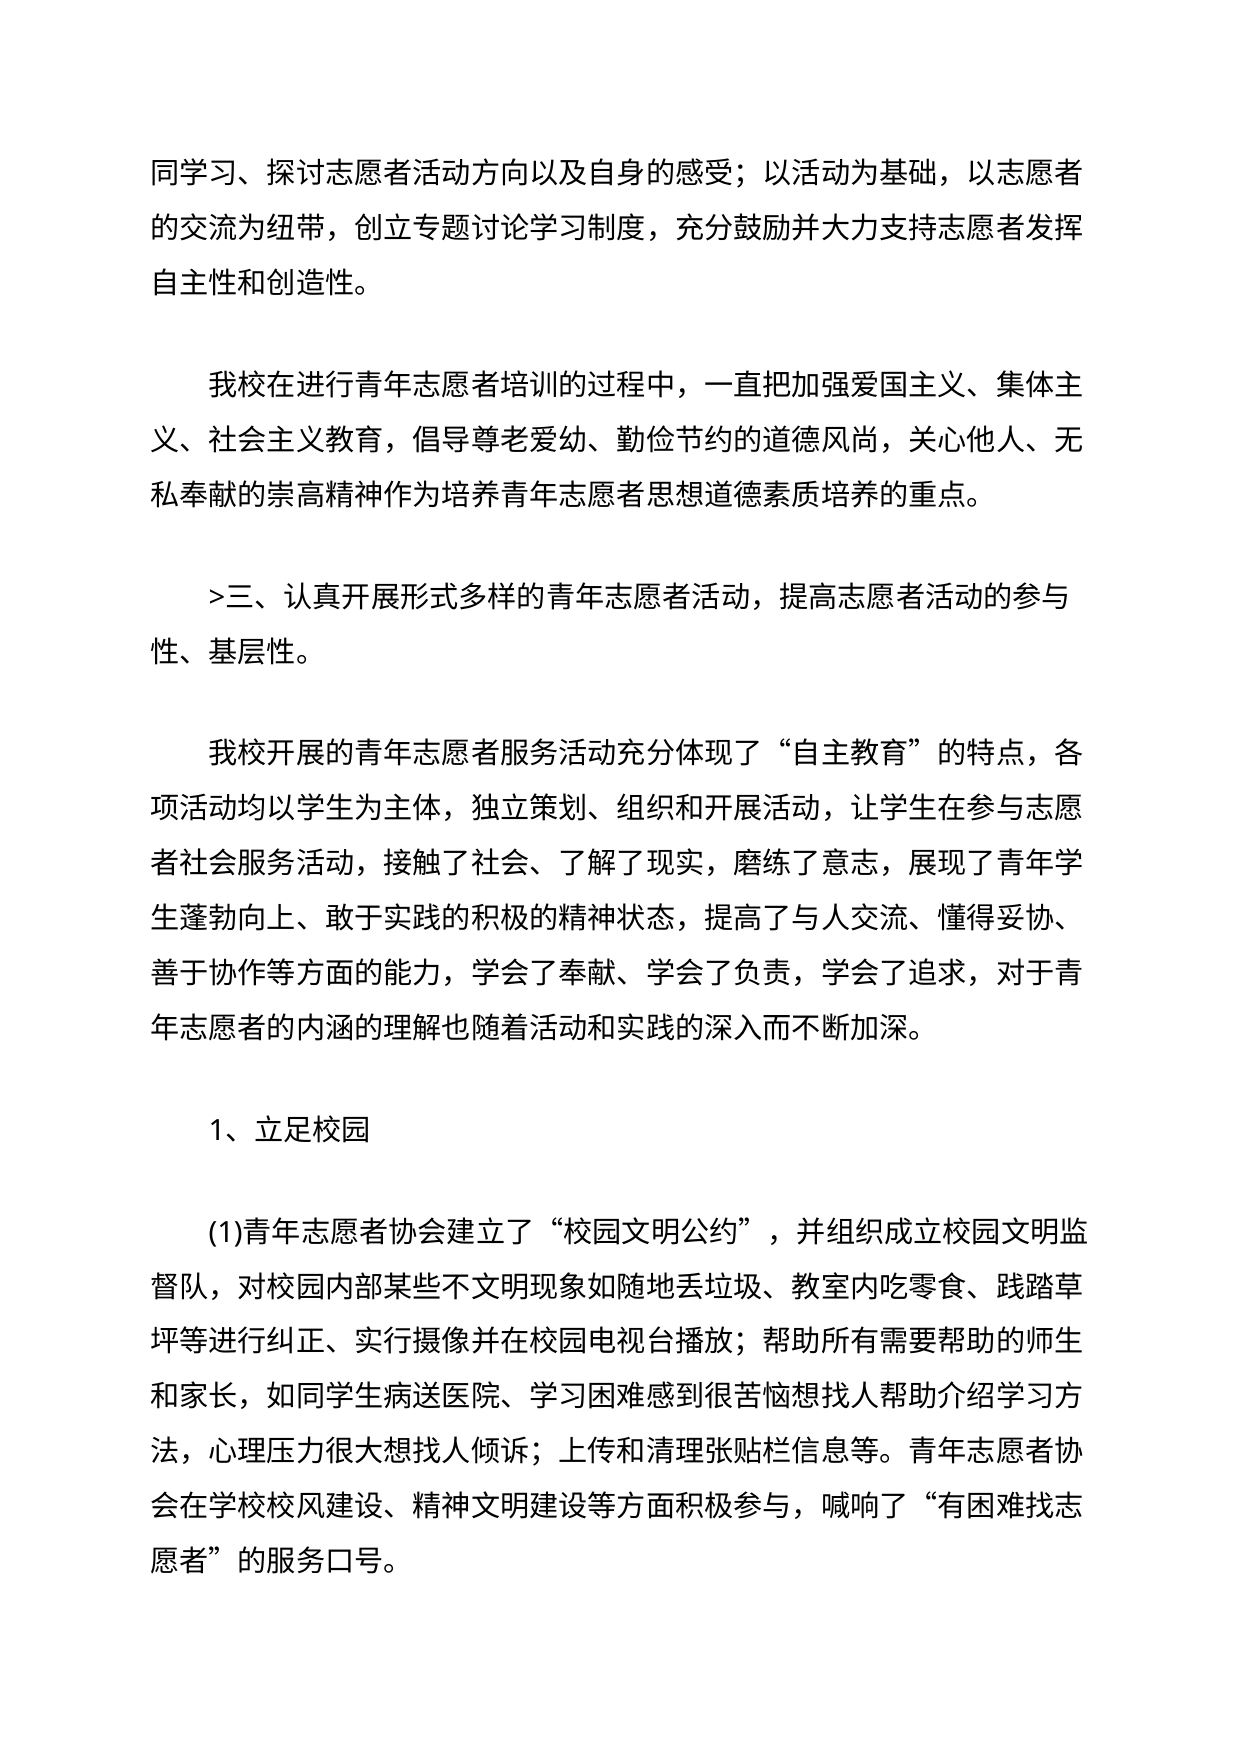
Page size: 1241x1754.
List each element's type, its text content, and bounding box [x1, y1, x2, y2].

text 1、立足校园 [150, 1106, 1090, 1148]
text 我校开展的青年志愿者服务活动充分体现了“自主教育”的特点，各项活动均以学生为主体，独立策划、组织和开展活动，让学生在参与志愿者社会服务活动，接触了社会、了解了现实，磨练了意志，展现了青年学生蓬勃向上、敢于实践的积极的精神状态，提高了与人交流、懂得妥协、善于协作等方面的能力，学会了奉献、学会了负责，学会了追求，对于青年志愿者的内涵的理解也随着活动和实践的深入而不断加深。 [150, 730, 1090, 1047]
text 我校在进行青年志愿者培训的过程中，一直把加强爱国主义、集体主义、社会主义教育，倡导尊老爱幼、勤俭节约的道德风尚，关心他人、无私奉献的崇高精神作为培养青年志愿者思想道德素质培养的重点。 [150, 362, 1090, 514]
text (1)青年志愿者协会建立了“校园文明公约”，并组织成立校园文明监督队，对校园内部某些不文明现象如随地丢垃圾、教室内吃零食、践踏草坪等进行纠正、实行摄像并在校园电视台播放；帮助所有需要帮助的师生和家长，如同学生病送医院、学习困难感到很苦恼想找人帮助介绍学习方法，心理压力很大想找人倾诉；上传和清理张贴栏信息等。青年志愿者协会在学校校风建设、精神文明建设等方面积极参与，喊响了“有困难找志愿者”的服务口号。 [150, 1208, 1090, 1580]
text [150, 150, 1090, 302]
text >三、认真开展形式多样的青年志愿者活动，提高志愿者活动的参与性、基层性。 [150, 573, 1090, 670]
